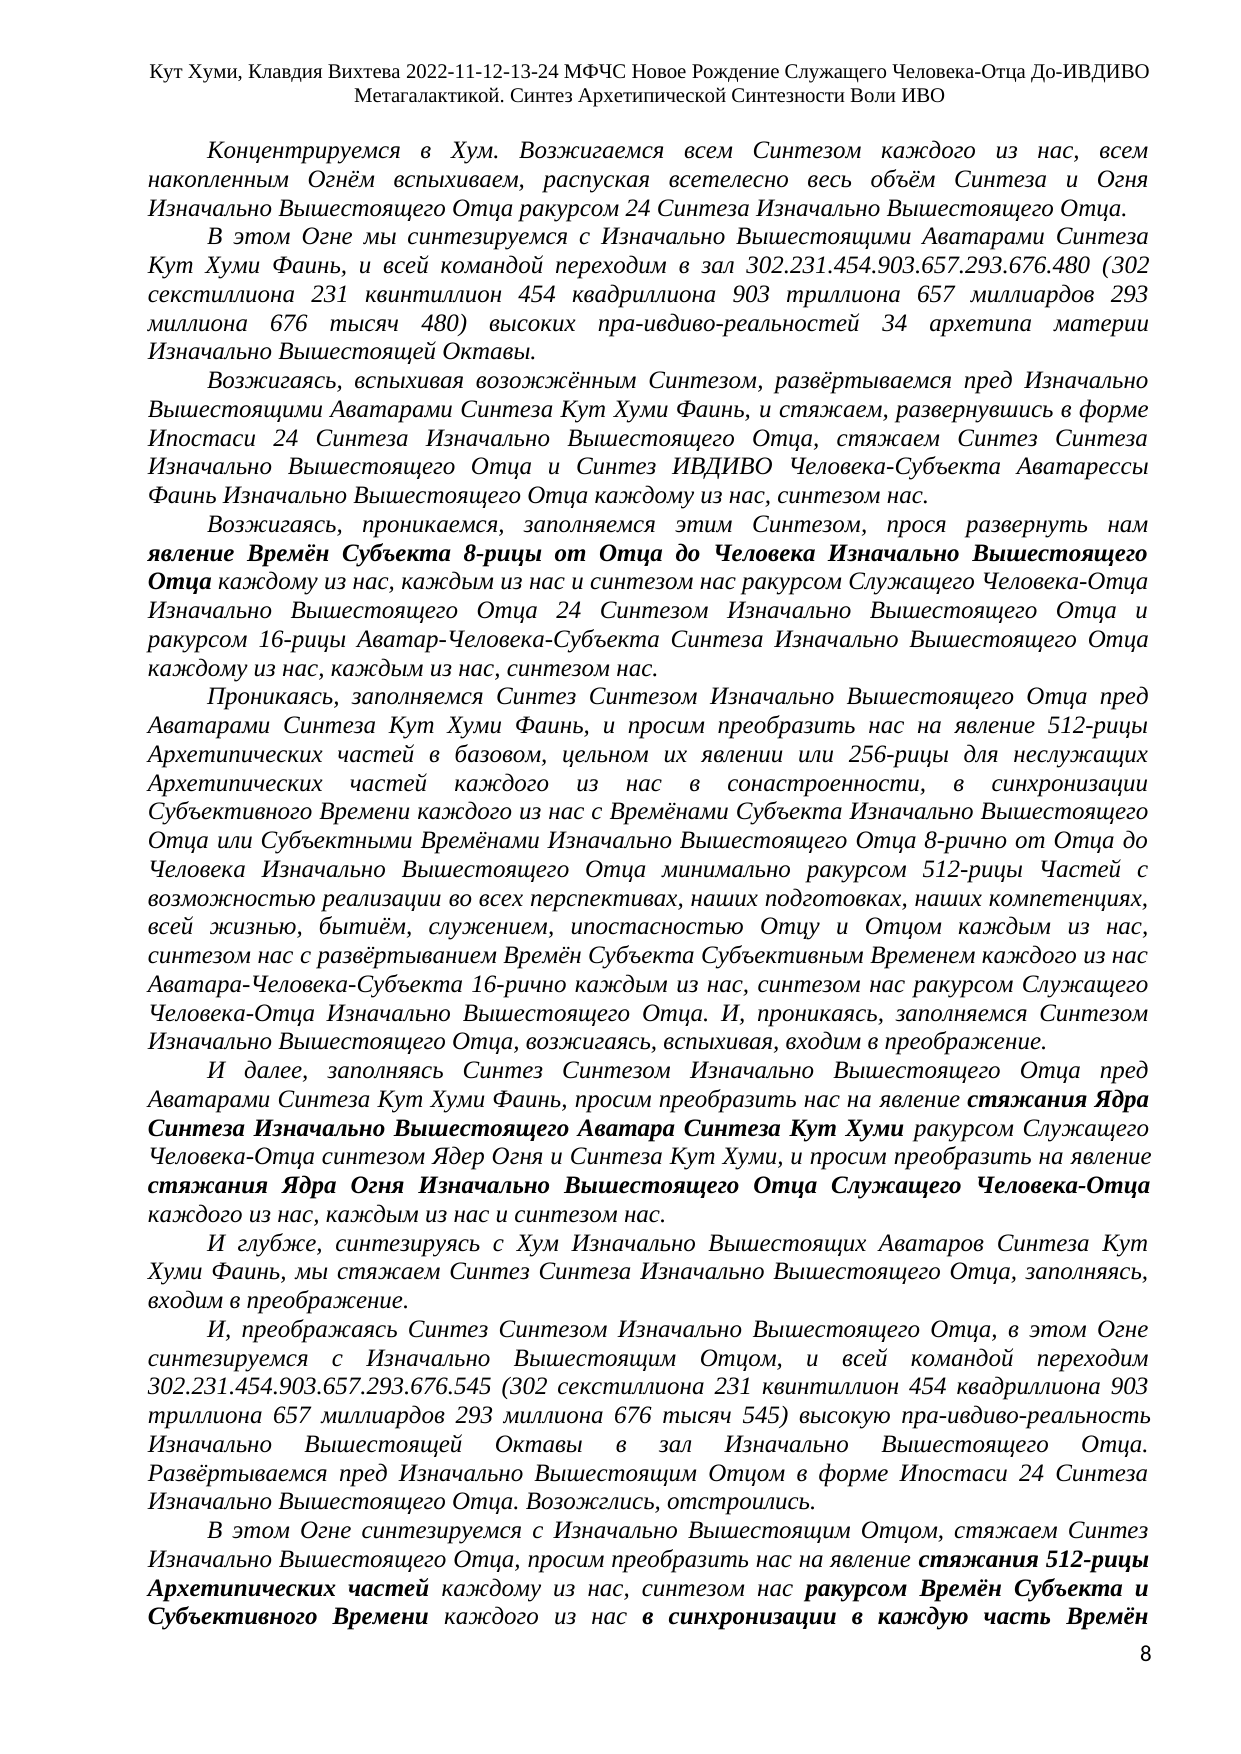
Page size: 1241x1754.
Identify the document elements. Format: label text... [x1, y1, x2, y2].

text Проникаясь, заполняемся Синтез Синтезом Изначально Вышестоящего Отца пред Аватарами Синтеза Кут Хуми Фаинь, и просим преобразить нас на явление 512-рицы Архетипических частей в базовом, цельном их явлении или 256-рицы для неслужащих Архетипических частей каждого из нас в сонастроенности, в синхронизации Субъективного Времени каждого из нас с Времёнами Субъекта Изначально Вышестоящего Отца или Субъектными Времёнами Изначально Вышестоящего Отца 8-рично от Отца до Человека Изначально Вышестоящего Отца минимально ракурсом 512-рицы Частей с возможностью реализации во всех перспективах, наших подготовках, наших компетенциях, всей жизнью, бытиём, служением, ипостасностью Отцу и Отцом каждым из нас, синтезом нас с развёртыванием Времён Субъекта Субъективным Временем каждого из нас Аватара-Человека-Субъекта 16-рично каждым из нас, синтезом нас ракурсом Служащего Человека-Отца Изначально Вышестоящего Отца. И, проникаясь, заполняемся Синтезом Изначально Вышестоящего Отца, возжигаясь, вспыхивая, входим в преображение. [148, 681, 1152, 1055]
text Возжигаясь, вспыхивая возожжённым Синтезом, развёртываемся пред Изначально Вышестоящими Аватарами Синтеза Кут Хуми Фаинь, и стяжаем, развернувшись в форме Ипостаси 24 Синтеза Изначально Вышестоящего Отца, стяжаем Синтез Синтеза Изначально Вышестоящего Отца и Синтез ИВДИВО Человека-Субъекта Аватарессы Фаинь Изначально Вышестоящего Отца каждому из нас, синтезом нас. [148, 365, 1152, 509]
text И далее, заполняясь Синтез Синтезом Изначально Вышестоящего Отца пред Аватарами Синтеза Кут Хуми Фаинь, просим преобразить нас на явление стяжания Ядра Синтеза Изначально Вышестоящего Аватара Синтеза Кут Хуми ракурсом Служащего Человека-Отца синтезом Ядер Огня и Синтеза Кут Хуми, и просим преобразить на явление стяжания Ядра Огня Изначально Вышестоящего Отца Служащего Человека-Отца каждого из нас, каждым из нас и синтезом нас. [148, 1055, 1152, 1228]
text Возжигаясь, проникаемся, заполняемся этим Синтезом, прося развернуть нам явление Времён Субъекта 8-рицы от Отца до Человека Изначально Вышестоящего Отца каждому из нас, каждым из нас и синтезом нас ракурсом Служащего Человека-Отца Изначально Вышестоящего Отца 24 Синтезом Изначально Вышестоящего Отца и ракурсом 16-рицы Аватар-Человека-Субъекта Синтеза Изначально Вышестоящего Отца каждому из нас, каждым из нас, синтезом нас. [148, 509, 1152, 681]
text И глубже, синтезируясь с Хум Изначально Вышестоящих Аватаров Синтеза Кут Хуми Фаинь, мы стяжаем Синтез Синтеза Изначально Вышестоящего Отца, заполняясь, входим в преображение. [148, 1228, 1152, 1314]
text В этом Огне мы синтезируемся с Изначально Вышестоящими Аватарами Синтеза Кут Хуми Фаинь, и всей командой переходим в зал 302.231.454.903.657.293.676.480 (302 секстиллиона 231 квинтиллион 454 квадриллиона 903 триллиона 657 миллиардов 293 миллиона 676 тысяч 480) высоких пра-ивдиво-реальностей 34 архетипа материи Изначально Вышестоящей Октавы. [148, 221, 1152, 365]
text Концентрируемся в Хум. Возжигаемся всем Синтезом каждого из нас, всем накопленным Огнём вспыхиваем, распуская всетелесно весь объём Синтеза и Огня Изначально Вышестоящего Отца ракурсом 24 Синтеза Изначально Вышестоящего Отца. [148, 135, 1152, 221]
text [148, 1515, 1152, 1630]
text И, преображаясь Синтез Синтезом Изначально Вышестоящего Отца, в этом Огне синтезируемся с Изначально Вышестоящим Отцом, и всей командой переходим 302.231.454.903.657.293.676.545 (302 секстиллиона 231 квинтиллион 454 квадриллиона 903 триллиона 657 миллиардов 293 миллиона 676 тысяч 545) высокую пра-ивдиво-реальность Изначально Вышестоящей Октавы в зал Изначально Вышестоящего Отца. Развёртываемся пред Изначально Вышестоящим Отцом в форме Ипостаси 24 Синтеза Изначально Вышестоящего Отца. Возожглись, отстроились. [148, 1314, 1152, 1515]
